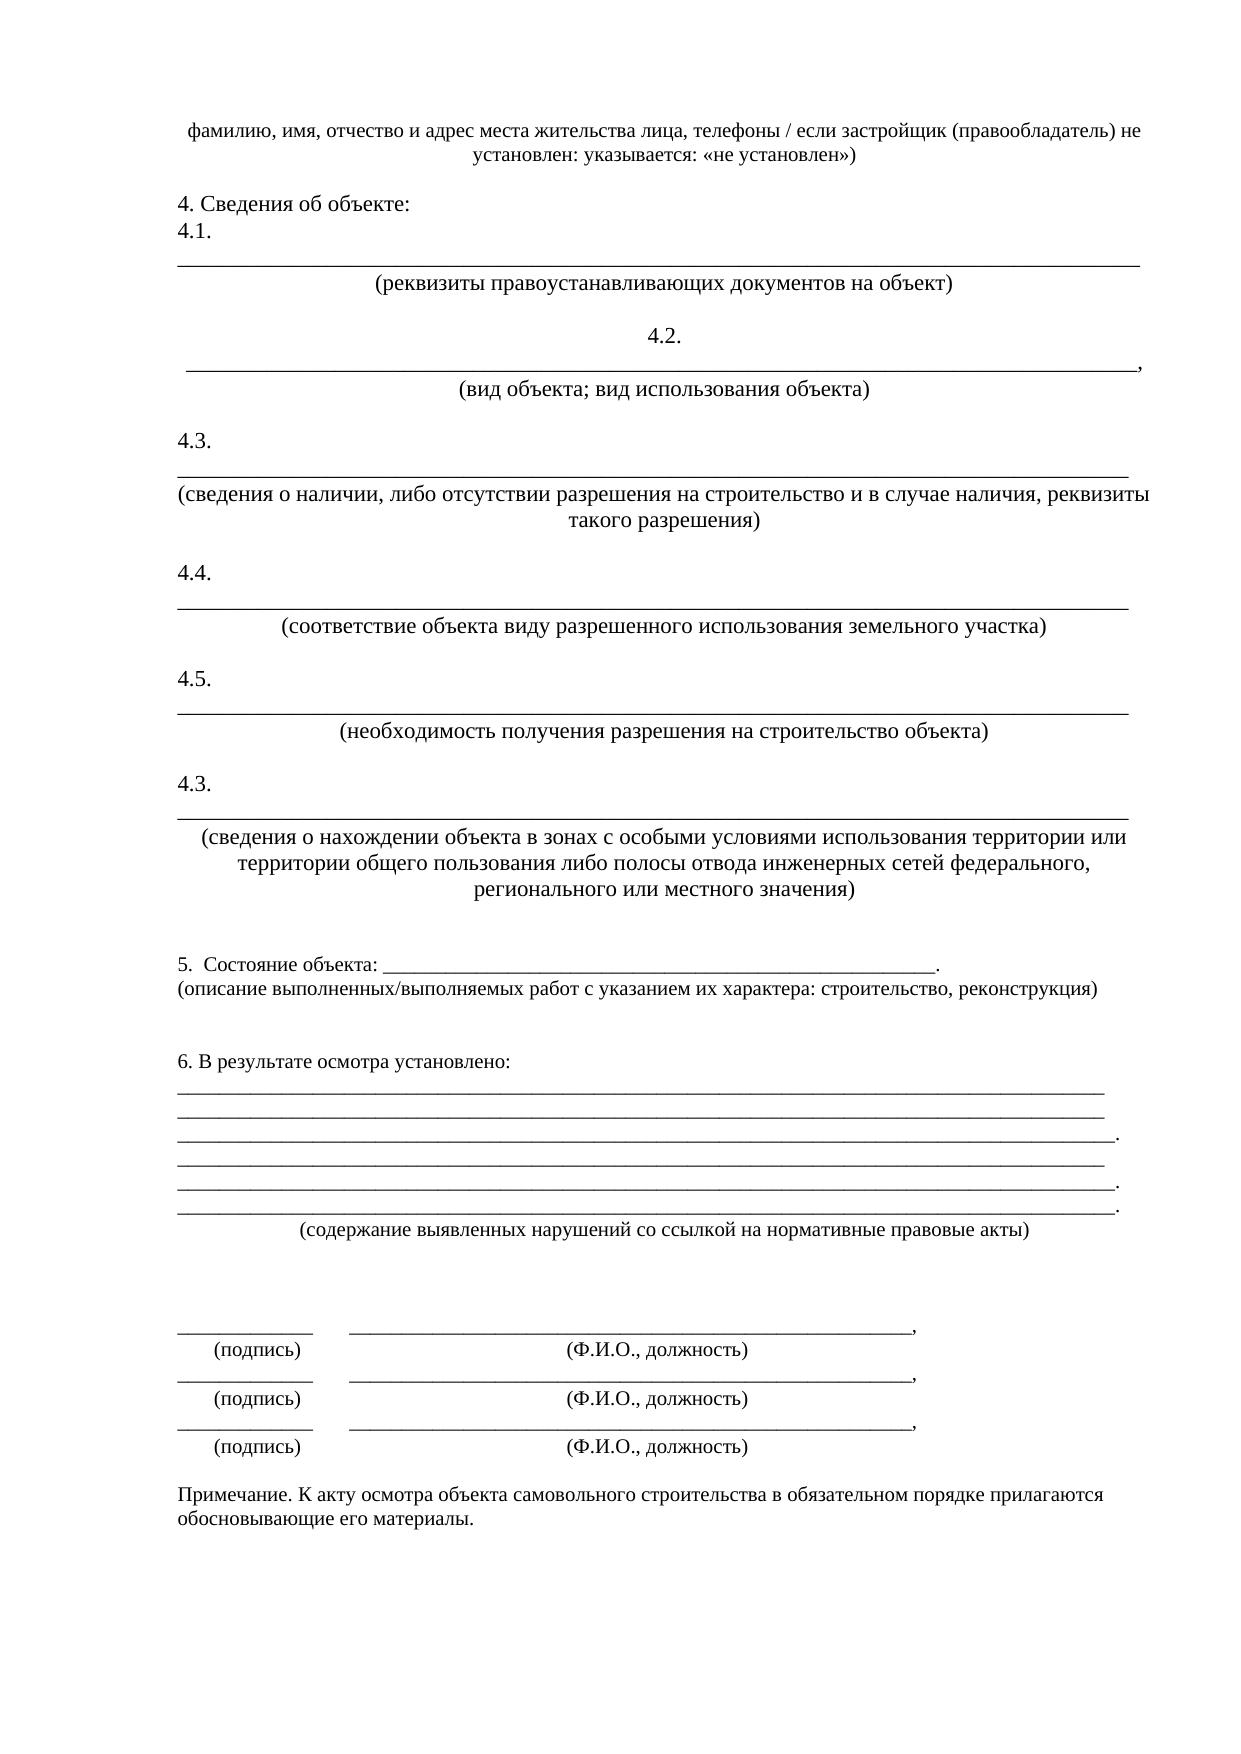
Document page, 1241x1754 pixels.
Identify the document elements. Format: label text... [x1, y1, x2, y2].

text Примечание. К акту осмотра объекта самовольного строительства в обязательном порядке прилагаются обосновывающие его материалы. [177, 1482, 1152, 1530]
text 5. Состояние объекта: _____________________________________________________. [177, 952, 1152, 976]
text _________________________________________________________________________________________ [177, 1097, 1152, 1121]
text 4.5. ___________________________________________________________________________________ [177, 665, 1152, 717]
text __________________________________________________________________________________________. [177, 1193, 1152, 1217]
text 4.4. ___________________________________________________________________________________ [177, 559, 1152, 612]
text _____________ ______________________________________________________, [177, 1409, 1152, 1433]
text __________________________________________________________________________________________. [177, 1169, 1152, 1193]
text 4.2. ___________________________________________________________________________________, (вид объекта; вид использования объекта) [177, 322, 1152, 401]
text (сведения о нахождении объекта в зонах с особыми условиями использования территории или территории общего пользования либо полосы отвода инженерных сетей федерального, регионального или местного значения) [177, 823, 1152, 902]
text (подпись) (Ф.И.О., должность) [177, 1337, 1152, 1361]
text (описание выполненных/выполняемых работ с указанием их характера: строительство, реконструкция) [177, 976, 1152, 1000]
text (реквизиты правоустанавливающих документов на объект) [177, 269, 1152, 296]
text (содержание выявленных нарушений со ссылкой на нормативные правовые акты) [177, 1217, 1152, 1241]
text _________________________________________________________________________________________ [177, 1145, 1152, 1169]
text _____________ ______________________________________________________, [177, 1361, 1152, 1385]
text _____________ ______________________________________________________, [177, 1313, 1152, 1337]
text (сведения о наличии, либо отсутствии разрешения на строительство и в случае наличия, реквизиты такого разрешения) [177, 480, 1152, 533]
text 4.3. ___________________________________________________________________________________ [177, 427, 1152, 480]
text (подпись) (Ф.И.О., должность) [177, 1385, 1152, 1409]
text (необходимость получения разрешения на строительство объекта) [177, 717, 1152, 744]
text __________________________________________________________________________________________. [177, 1121, 1152, 1145]
text 4.1. ____________________________________________________________________________________ [177, 217, 1152, 269]
text _________________________________________________________________________________________ [177, 1073, 1152, 1097]
text 4.3. ___________________________________________________________________________________ [177, 770, 1152, 823]
text 6. В результате осмотра установлено: [177, 1048, 1152, 1073]
text (соответствие объекта виду разрешенного использования земельного участка) [177, 612, 1152, 638]
text (подпись) (Ф.И.О., должность) [177, 1433, 1152, 1458]
text 4. Сведения об объекте: [177, 190, 1152, 217]
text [177, 118, 1152, 166]
